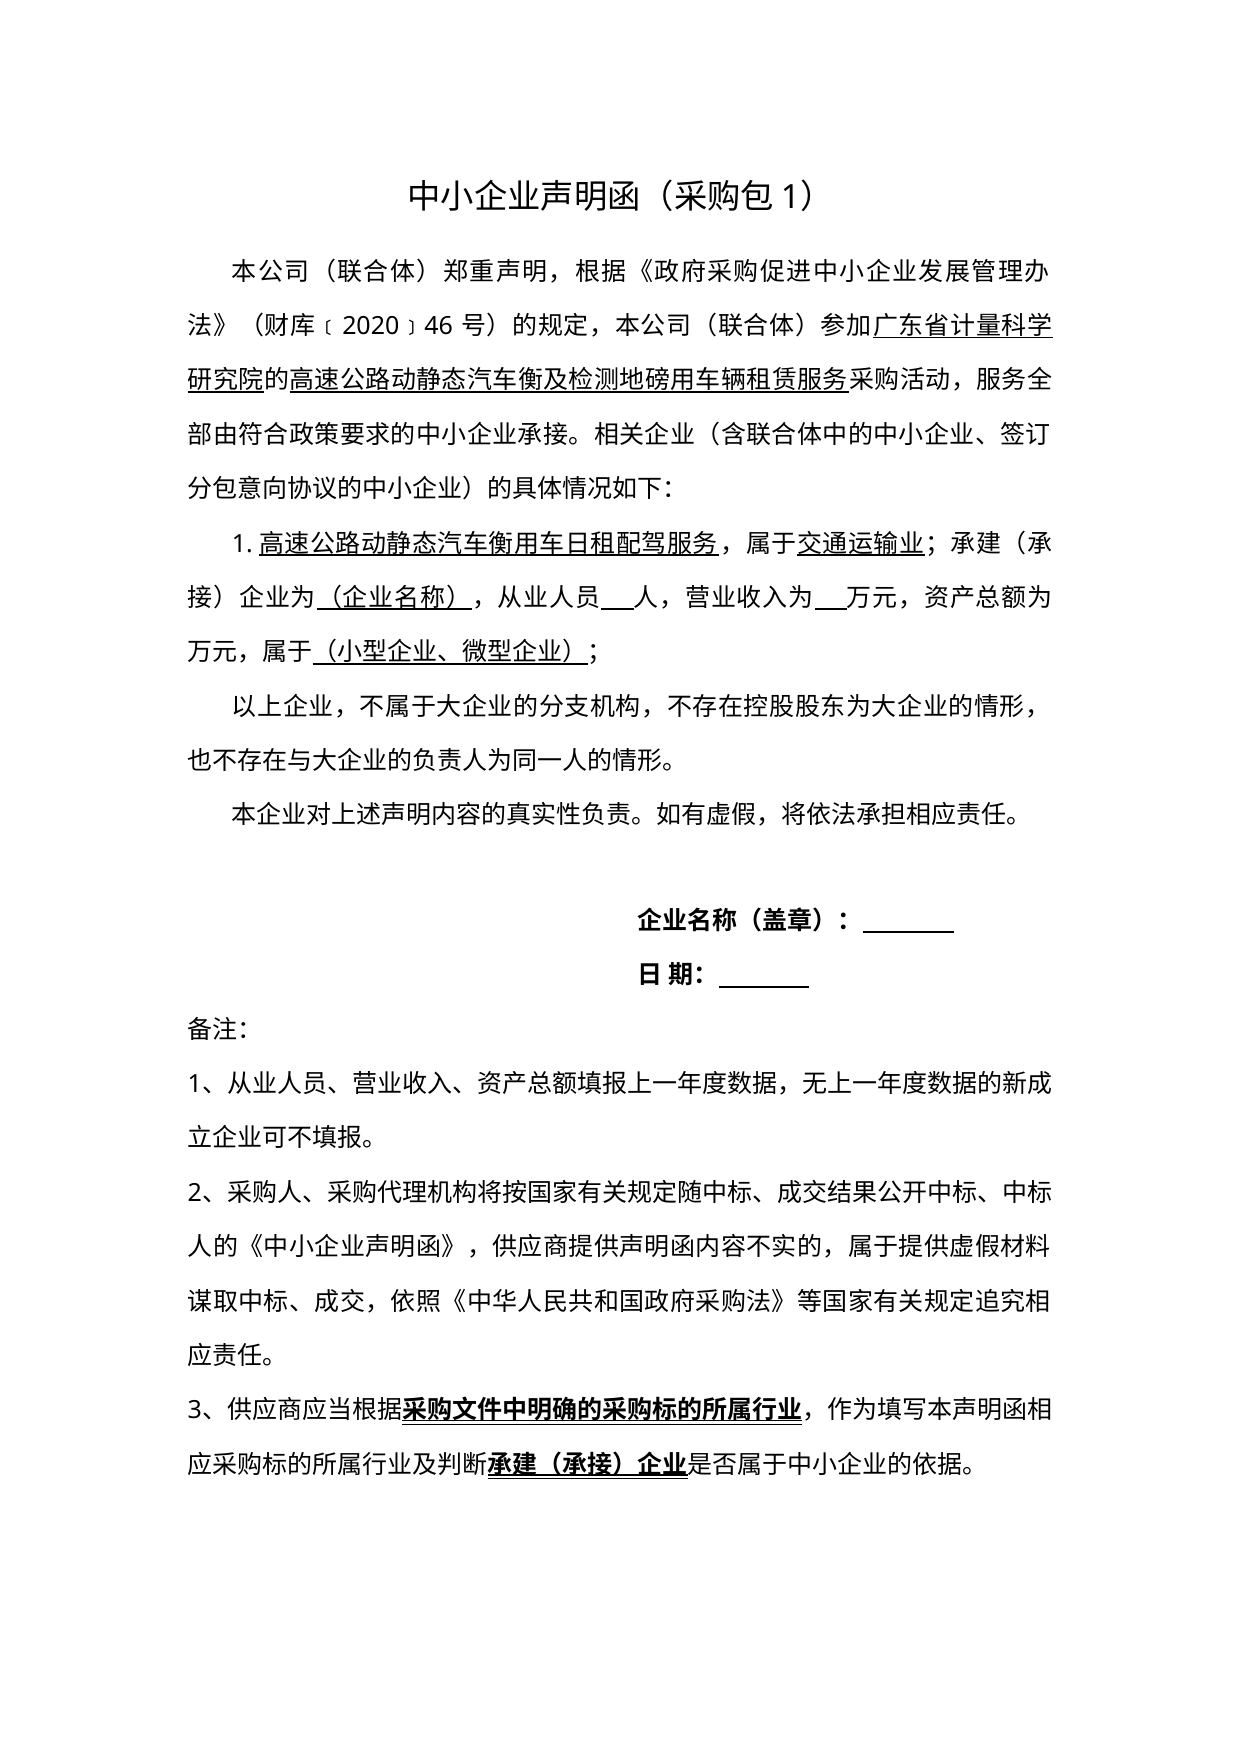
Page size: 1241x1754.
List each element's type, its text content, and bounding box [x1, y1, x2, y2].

text 本企业对上述声明内容的真实性负责。如有虚假，将依法承担相应责任。 [187, 795, 1053, 831]
list 高速公路动静态汽车衡用车日租配驾服务，属于交通运输业；承建（承接）企业为（企业名称），从业人员 人，营业收入为 万元，资产总额为 万元，属于（小型企业、微型企业）； [187, 523, 1053, 668]
text 备注： [187, 1009, 1053, 1045]
text 以上企业，不属于大企业的分支机构，不存在控股股东为大企业的情形，也不存在与大企业的负责人为同一人的情形。 [187, 686, 1053, 777]
text 3、供应商应当根据采购文件中明确的采购标的所属行业，作为填写本声明函相应采购标的所属行业及判断承建（承接）企业是否属于中小企业的依据。 [187, 1390, 1053, 1480]
text 本公司（联合体）郑重声明，根据《政府采购促进中小企业发展管理办法》（财库﹝2020﹞46 号）的规定，本公司（联合体）参加广东省计量科学研究院的高速公路动静态汽车衡及检测地磅用车辆租赁服务采购活动，服务全部由符合政策要求的中小企业承接。相关企业（含联合体中的中小企业、签订分包意向协议的中小企业）的具体情况如下： [187, 251, 1053, 505]
text 日 期： [637, 955, 1053, 991]
text 企业名称（盖章）： [637, 900, 1053, 937]
text 1、从业人员、营业收入、资产总额填报上一年度数据，无上一年度数据的新成立企业可不填报。 [187, 1063, 1053, 1154]
text 中小企业声明函（采购包1） [187, 162, 1053, 227]
text 2、采购人、采购代理机构将按国家有关规定随中标、成交结果公开中标、中标人的《中小企业声明函》，供应商提供声明函内容不实的，属于提供虚假材料谋取中标、成交，依照《中华人民共和国政府采购法》等国家有关规定追究相应责任。 [187, 1172, 1053, 1372]
